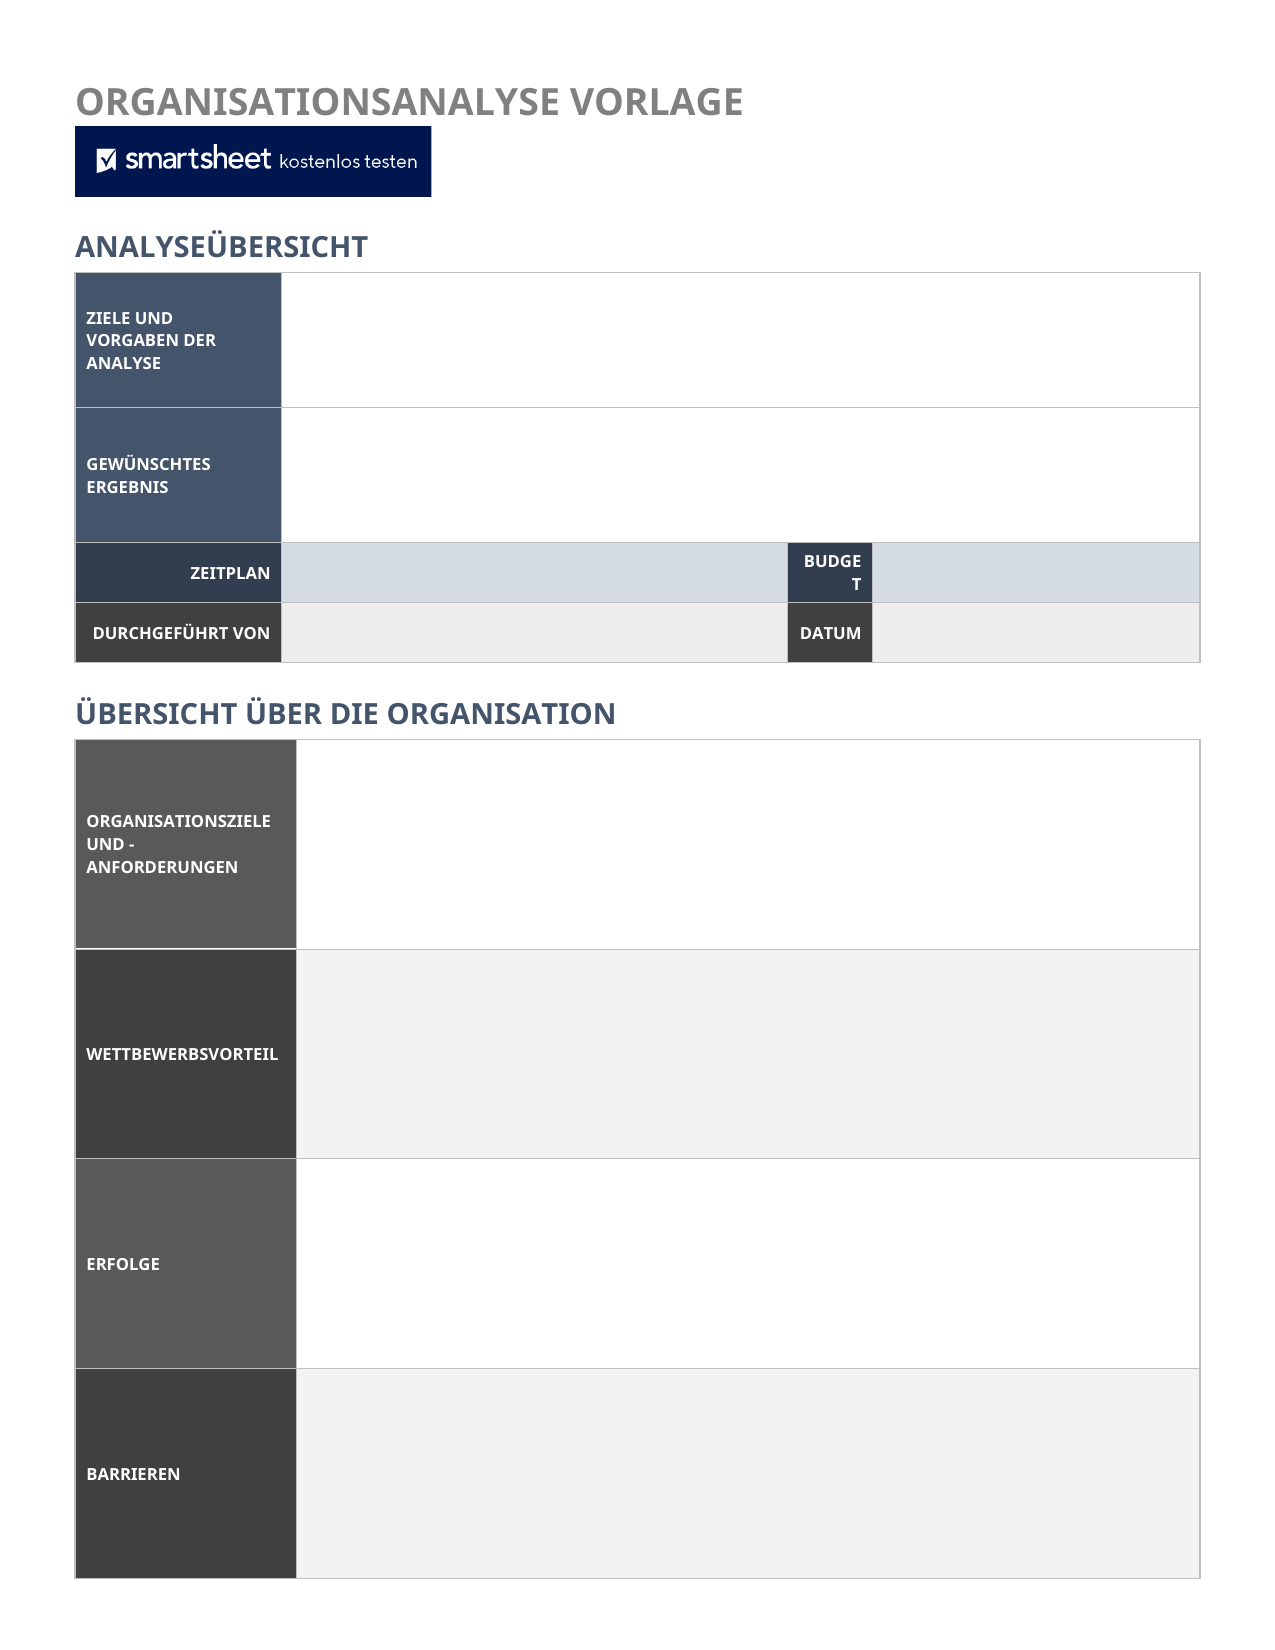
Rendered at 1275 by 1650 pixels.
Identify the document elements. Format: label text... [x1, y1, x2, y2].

table_header ZIELE UND VORGABEN DER ANALYSE [76, 273, 281, 407]
table_cell GEWÜNSCHTES ERGEBNIS [76, 408, 281, 542]
table_cell ZEITPLAN [76, 543, 281, 602]
table_header ORGANISATIONSZIELE UND -ANFORDERUNGEN [76, 740, 296, 948]
table_header [282, 273, 1199, 407]
subtitle ANALYSEÜBERSICHT [75, 227, 1200, 266]
table_cell [873, 603, 1199, 662]
table_cell ERFOLGE [76, 1159, 296, 1368]
table_cell [297, 950, 1199, 1158]
table_cell BUDGET [788, 543, 872, 602]
table_cell DURCHGEFÜHRT VON [76, 603, 281, 662]
text ORGANISATIONSANALYSE VORLAGE [75, 75, 1200, 197]
table_cell [873, 543, 1199, 602]
table_cell DATUM [788, 603, 872, 662]
table_header [297, 740, 1199, 948]
picture [75, 126, 432, 197]
table_cell WETTBEWERBSVORTEIL [76, 950, 296, 1158]
table_cell [297, 1369, 1199, 1578]
table_cell [282, 543, 787, 602]
table_cell [282, 603, 787, 662]
subtitle ÜBERSICHT ÜBER DIE ORGANISATION [75, 693, 1200, 733]
table_cell [282, 408, 1199, 542]
table_cell [297, 1159, 1199, 1368]
table_cell BARRIEREN [76, 1369, 296, 1578]
